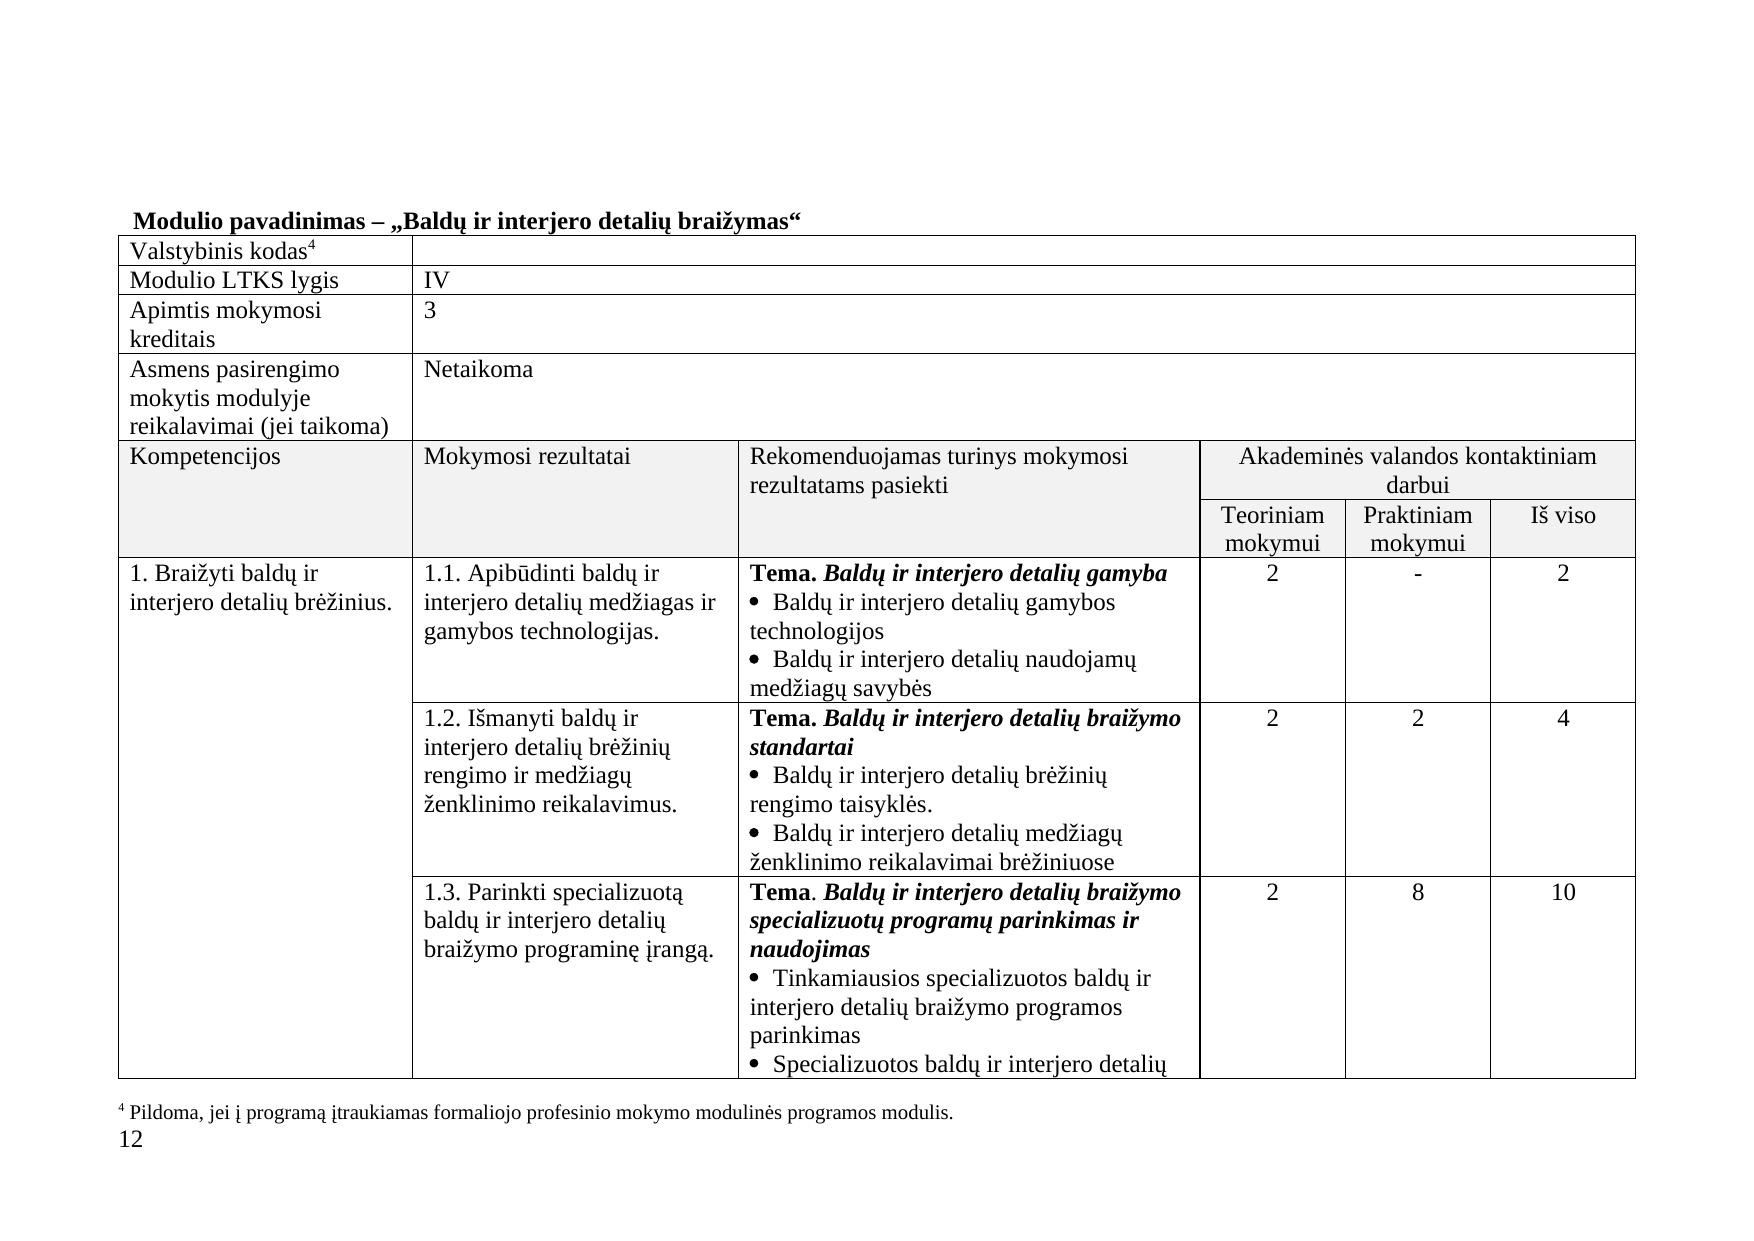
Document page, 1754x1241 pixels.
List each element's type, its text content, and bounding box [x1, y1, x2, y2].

table_cell 1.1. Apibūdinti baldų ir interjero detalių medžiagas ir gamybos technologijas. [413, 558, 738, 702]
table_cell Asmens pasirengimo mokytis modulyje reikalavimai (jei taikoma) [119, 354, 412, 440]
table_cell Tema. Baldų ir interjero detalių braižymo standartai Baldų ir interjero detalių brėžinių rengimo taisyklės. Baldų ir interjero detalių medžiagų ženklinimo reikalavimai brėžiniuose [739, 703, 1199, 876]
table_cell Rekomenduojamas turinys mokymosi rezultatams pasiekti [739, 441, 1199, 557]
table_cell Apimtis mokymosi kreditais [119, 295, 412, 353]
table_cell 10 [1491, 877, 1635, 1078]
table_cell 2 [1201, 558, 1345, 702]
table_header [413, 236, 1635, 264]
table_cell Akademinės valandos kontaktiniam darbui [1201, 441, 1635, 499]
table_cell Praktiniam mokymui [1346, 500, 1490, 557]
table_cell IV [413, 266, 1635, 294]
text Modulio pavadinimas – „Baldų ir interjero detalių braižymas“ [118, 206, 1636, 235]
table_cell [739, 877, 1199, 1078]
table_cell 1. Braižyti baldų ir interjero detalių brėžinius. [119, 558, 412, 1078]
table_cell 8 [1346, 877, 1490, 1078]
table_cell Iš viso [1491, 500, 1635, 557]
table_cell 2 [1201, 877, 1345, 1078]
table_cell - [1346, 558, 1490, 702]
table_cell 2 [1201, 703, 1345, 876]
table_cell 3 [413, 295, 1635, 353]
table_cell Tema. Baldų ir interjero detalių gamyba Baldų ir interjero detalių gamybos technologijos Baldų ir interjero detalių naudojamų medžiagų savybės [739, 558, 1199, 702]
table_header Valstybinis kodas [119, 236, 412, 264]
table_cell Netaikoma [413, 354, 1635, 440]
table_cell Modulio LTKS lygis [119, 266, 412, 294]
table_cell 2 [1346, 703, 1490, 876]
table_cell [413, 877, 738, 1078]
table_cell Kompetencijos [119, 441, 412, 557]
table_cell 4 [1491, 703, 1635, 876]
table_cell Mokymosi rezultatai [413, 441, 738, 557]
table_cell Teoriniam mokymui [1201, 500, 1345, 557]
table_cell 1.2. Išmanyti baldų ir interjero detalių brėžinių rengimo ir medžiagų ženklinimo reikalavimus. [413, 703, 738, 876]
table_cell 2 [1491, 558, 1635, 702]
